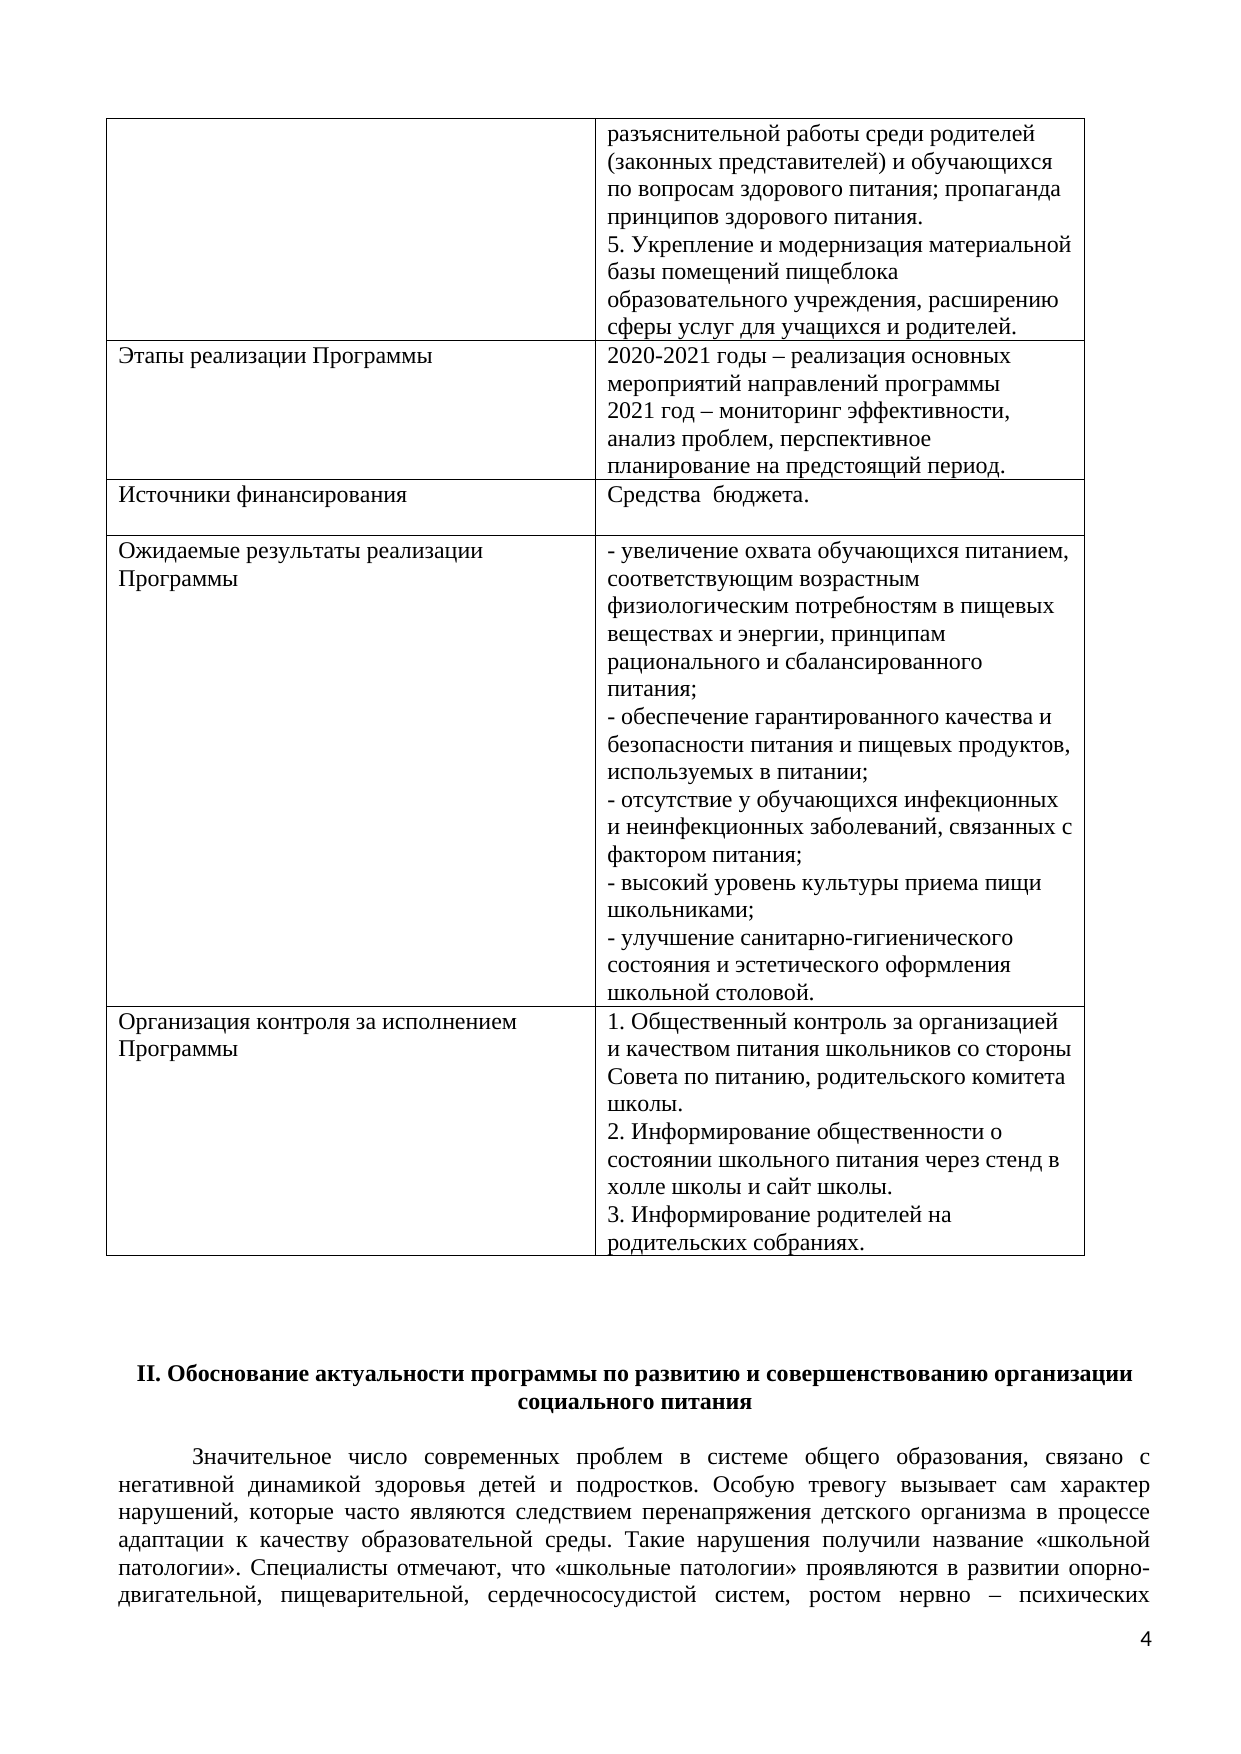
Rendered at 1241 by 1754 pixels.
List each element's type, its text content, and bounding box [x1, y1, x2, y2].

text II. Обоснование актуальности программы по развитию и совершенствованию организации социального питания [118, 1359, 1152, 1414]
table_cell Этапы реализации Программы [107, 341, 595, 479]
table_cell Средства бюджета. [596, 480, 1084, 535]
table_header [596, 119, 1084, 340]
table_cell 2020-2021 годы – реализация основных мероприятий направлений программы 2021 год – мониторинг эффективности, анализ проблем, перспективное планирование на предстоящий период. [596, 341, 1084, 479]
table_cell - увеличение охвата обучающихся питанием, соответствующим возрастным физиологическим потребностям в пищевых веществах и энергии, принципам рационального и сбалансированного питания; - обеспечение гарантированного качества и безопасности питания и пищевых продуктов, используемых в питании; - отсутствие у обучающихся инфекционных и неинфекционных заболеваний, связанных с фактором питания; - высокий уровень культуры приема пищи школьниками; - улучшение санитарно-гигиенического состояния и эстетического оформления школьной столовой. [596, 536, 1084, 1006]
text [118, 1442, 1152, 1608]
table_cell Ожидаемые результаты реализации Программы [107, 536, 595, 1006]
table_cell 1. Общественный контроль за организацией и качеством питания школьников со стороны Совета по питанию, родительского комитета школы. 2. Информирование общественности о состоянии школьного питания через стенд в холле школы и сайт школы. 3. Информирование родителей на родительских собраниях. [596, 1007, 1084, 1255]
table_cell Организация контроля за исполнением Программы [107, 1007, 595, 1255]
table_cell Источники финансирования [107, 480, 595, 535]
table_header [107, 119, 595, 340]
